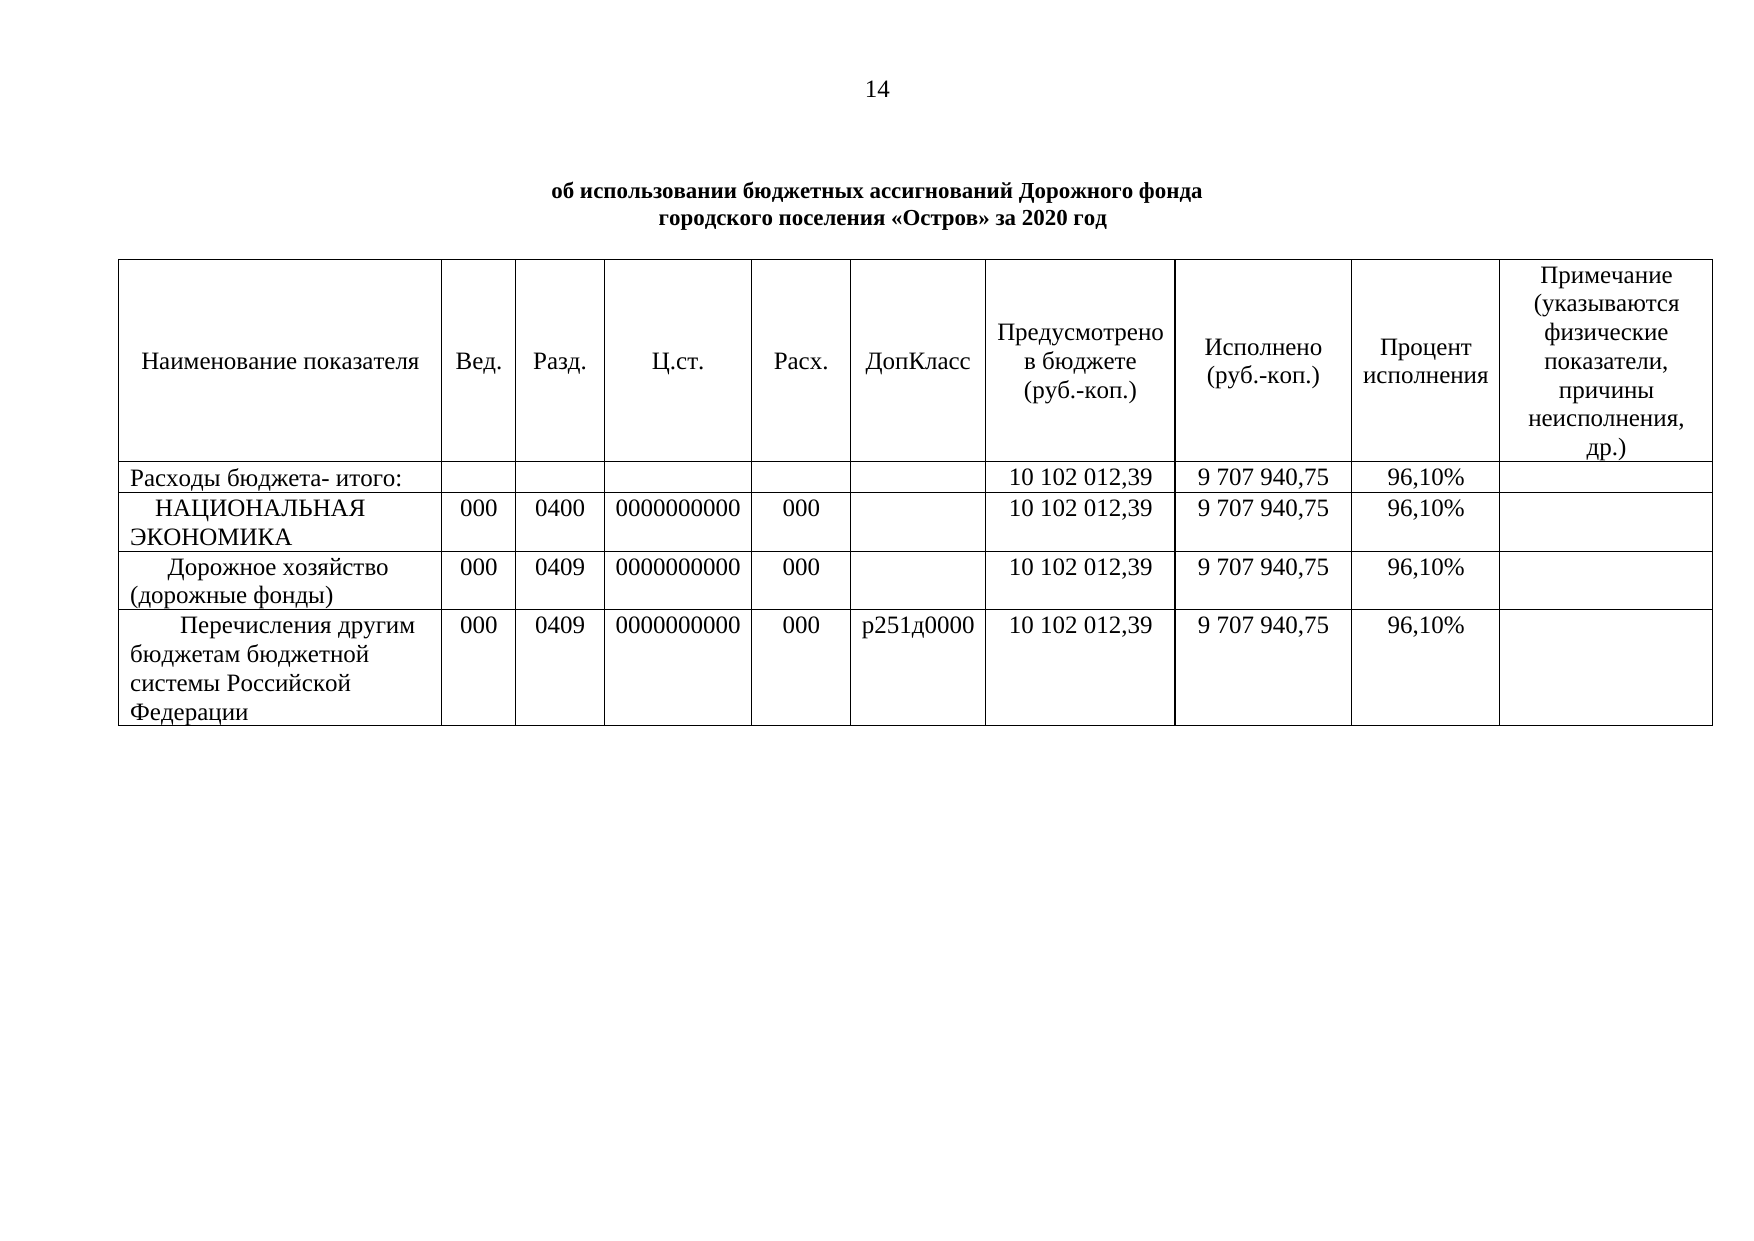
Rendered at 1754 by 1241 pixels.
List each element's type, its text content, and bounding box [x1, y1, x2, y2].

table_cell НАЦИОНАЛЬНАЯ ЭКОНОМИКА [119, 493, 441, 551]
table_cell [605, 462, 751, 492]
table_cell 0400 [516, 493, 604, 551]
table_header Наименование показателя [119, 260, 441, 461]
table_cell 000 [442, 552, 515, 609]
table_cell 10 102 012,39 [986, 552, 1174, 609]
table_header ДопКласс [851, 260, 985, 461]
table_cell 000 [752, 552, 850, 609]
table_cell р251д0000 [851, 610, 985, 725]
table_header Примечание (указываются физические показатели, причины неисполнения, др.) [1500, 260, 1712, 461]
table_cell 96,10% [1352, 552, 1499, 609]
table_cell [516, 462, 604, 492]
table_cell 10 102 012,39 [986, 493, 1174, 551]
table_header Ц.ст. [605, 260, 751, 461]
table_cell [851, 493, 985, 551]
table_header Процент исполнения [1352, 260, 1499, 461]
text об использовании бюджетных ассигнований Дорожного фонда [118, 177, 1636, 203]
table_cell 9 707 940,75 [1176, 493, 1351, 551]
table_cell [851, 462, 985, 492]
table_cell 0000000000 [605, 552, 751, 609]
table_header Расх. [752, 260, 850, 461]
table_cell Перечисления другим бюджетам бюджетной системы Российской Федерации [119, 610, 441, 725]
table_header Разд. [516, 260, 604, 461]
table_cell 0409 [516, 552, 604, 609]
table_cell 000 [752, 493, 850, 551]
table_cell 000 [442, 493, 515, 551]
table_cell [851, 552, 985, 609]
table_cell [752, 462, 850, 492]
table_cell 9 707 940,75 [1176, 462, 1351, 492]
table_cell Дорожное хозяйство (дорожные фонды) [119, 552, 441, 609]
text городского поселения «Остров» за 2020 год [118, 203, 1636, 230]
table_cell 9 707 940,75 [1176, 552, 1351, 609]
table_cell 96,10% [1352, 462, 1499, 492]
table_header Предусмотрено в бюджете (руб.-коп.) [986, 260, 1174, 461]
table_cell 000 [442, 610, 515, 725]
table_header Вед. [442, 260, 515, 461]
table_cell 96,10% [1352, 610, 1499, 725]
table_cell 000 [752, 610, 850, 725]
table_cell [442, 462, 515, 492]
table_cell 0000000000 [605, 610, 751, 725]
table_cell Расходы бюджета- итого: [119, 462, 441, 492]
table_cell [1500, 552, 1712, 609]
table_cell [1500, 462, 1712, 492]
table_header Исполнено (руб.-коп.) [1176, 260, 1351, 461]
table_cell 0000000000 [605, 493, 751, 551]
table_cell [1500, 493, 1712, 551]
table_cell 10 102 012,39 [986, 610, 1174, 725]
table_cell 10 102 012,39 [986, 462, 1174, 492]
table_cell 0409 [516, 610, 604, 725]
table_cell 96,10% [1352, 493, 1499, 551]
table_cell 9 707 940,75 [1176, 610, 1351, 725]
table_cell [1500, 610, 1712, 725]
